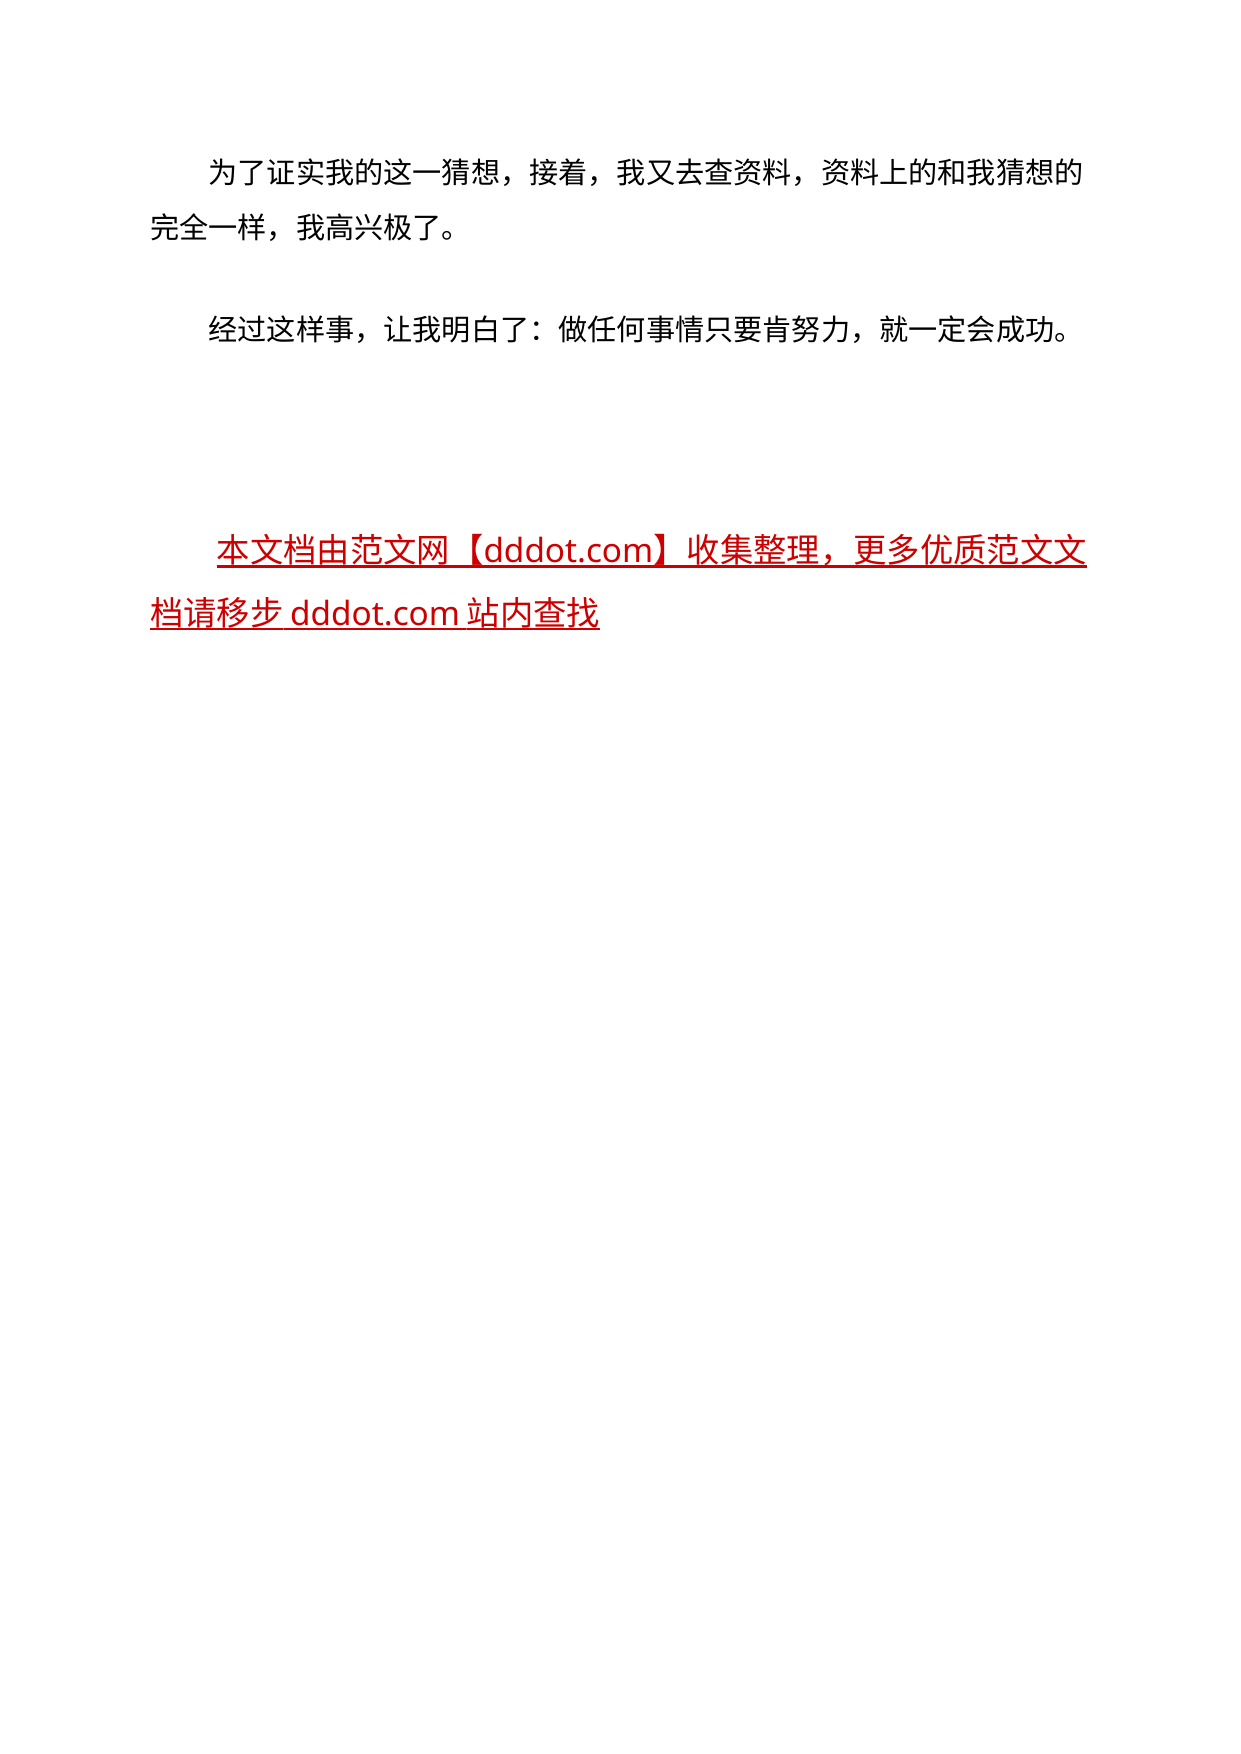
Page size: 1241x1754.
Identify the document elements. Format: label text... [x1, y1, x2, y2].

text 为了证实我的这一猜想，接着，我又去查资料，资料上的和我猜想的完全一样，我高兴极了。 [150, 150, 1090, 247]
text 本文档由范文网【dddot.com】收集整理，更多优质范文文档请移步dddot.com站内查找 [150, 524, 1090, 635]
text 经过这样事，让我明白了：做任何事情只要肯努力，就一定会成功。 [150, 307, 1090, 349]
